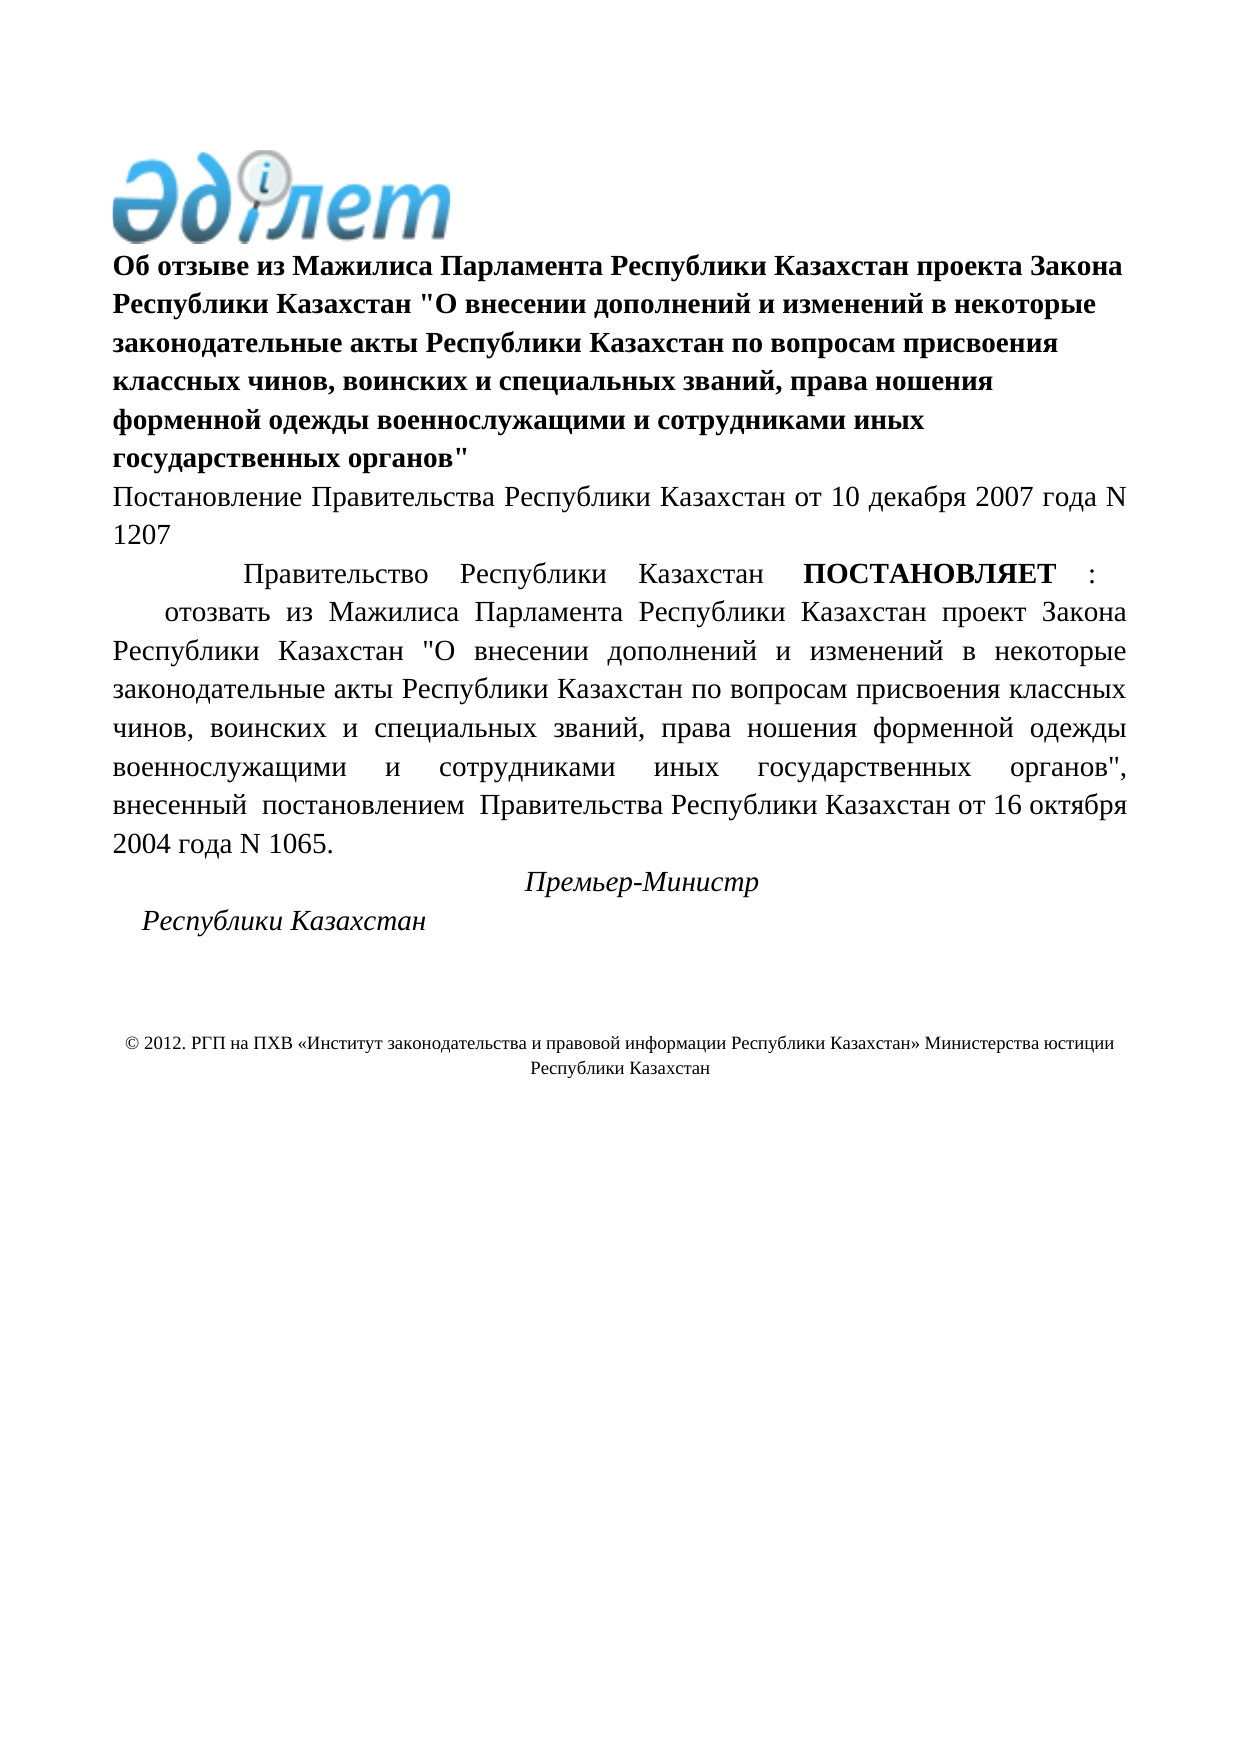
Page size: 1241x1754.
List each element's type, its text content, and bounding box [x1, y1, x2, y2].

text Премьер-Министр Республики Казахстан [112, 864, 1128, 936]
text Об отзыве из Мажилиса Парламента Республики Казахстан проекта Закона Республики Казахстан "О внесении дополнений и изменений в некоторые законодательные акты Республики Казахстан по вопросам присвоения классных чинов, воинских и специальных званий, права ношения форменной одежды военнослужащими и сотрудниками иных государственных органов" [112, 248, 1128, 474]
picture [112, 150, 451, 244]
text © 2012. РГП на ПХВ «Институт законодательства и правовой информации Республики Казахстан» Министерства юстиции Республики Казахстан [112, 1032, 1128, 1078]
text Правительство Республики Казахстан ПОСТАНОВЛЯЕТ : отозвать из Мажилиса Парламента Республики Казахстан проект Закона Республики Казахстан "О внесении дополнений и изменений в некоторые законодательные акты Республики Казахстан по вопросам присвоения классных чинов, воинских и специальных званий, права ношения форменной одежды военнослужащими и сотрудниками иных государственных органов", внесенный постановлением Правительства Республики Казахстан от 16 октября 2004 года N 1065. [112, 556, 1128, 859]
text Постановление Правительства Республики Казахстан от 10 декабря 2007 года N 1207 [112, 479, 1128, 551]
